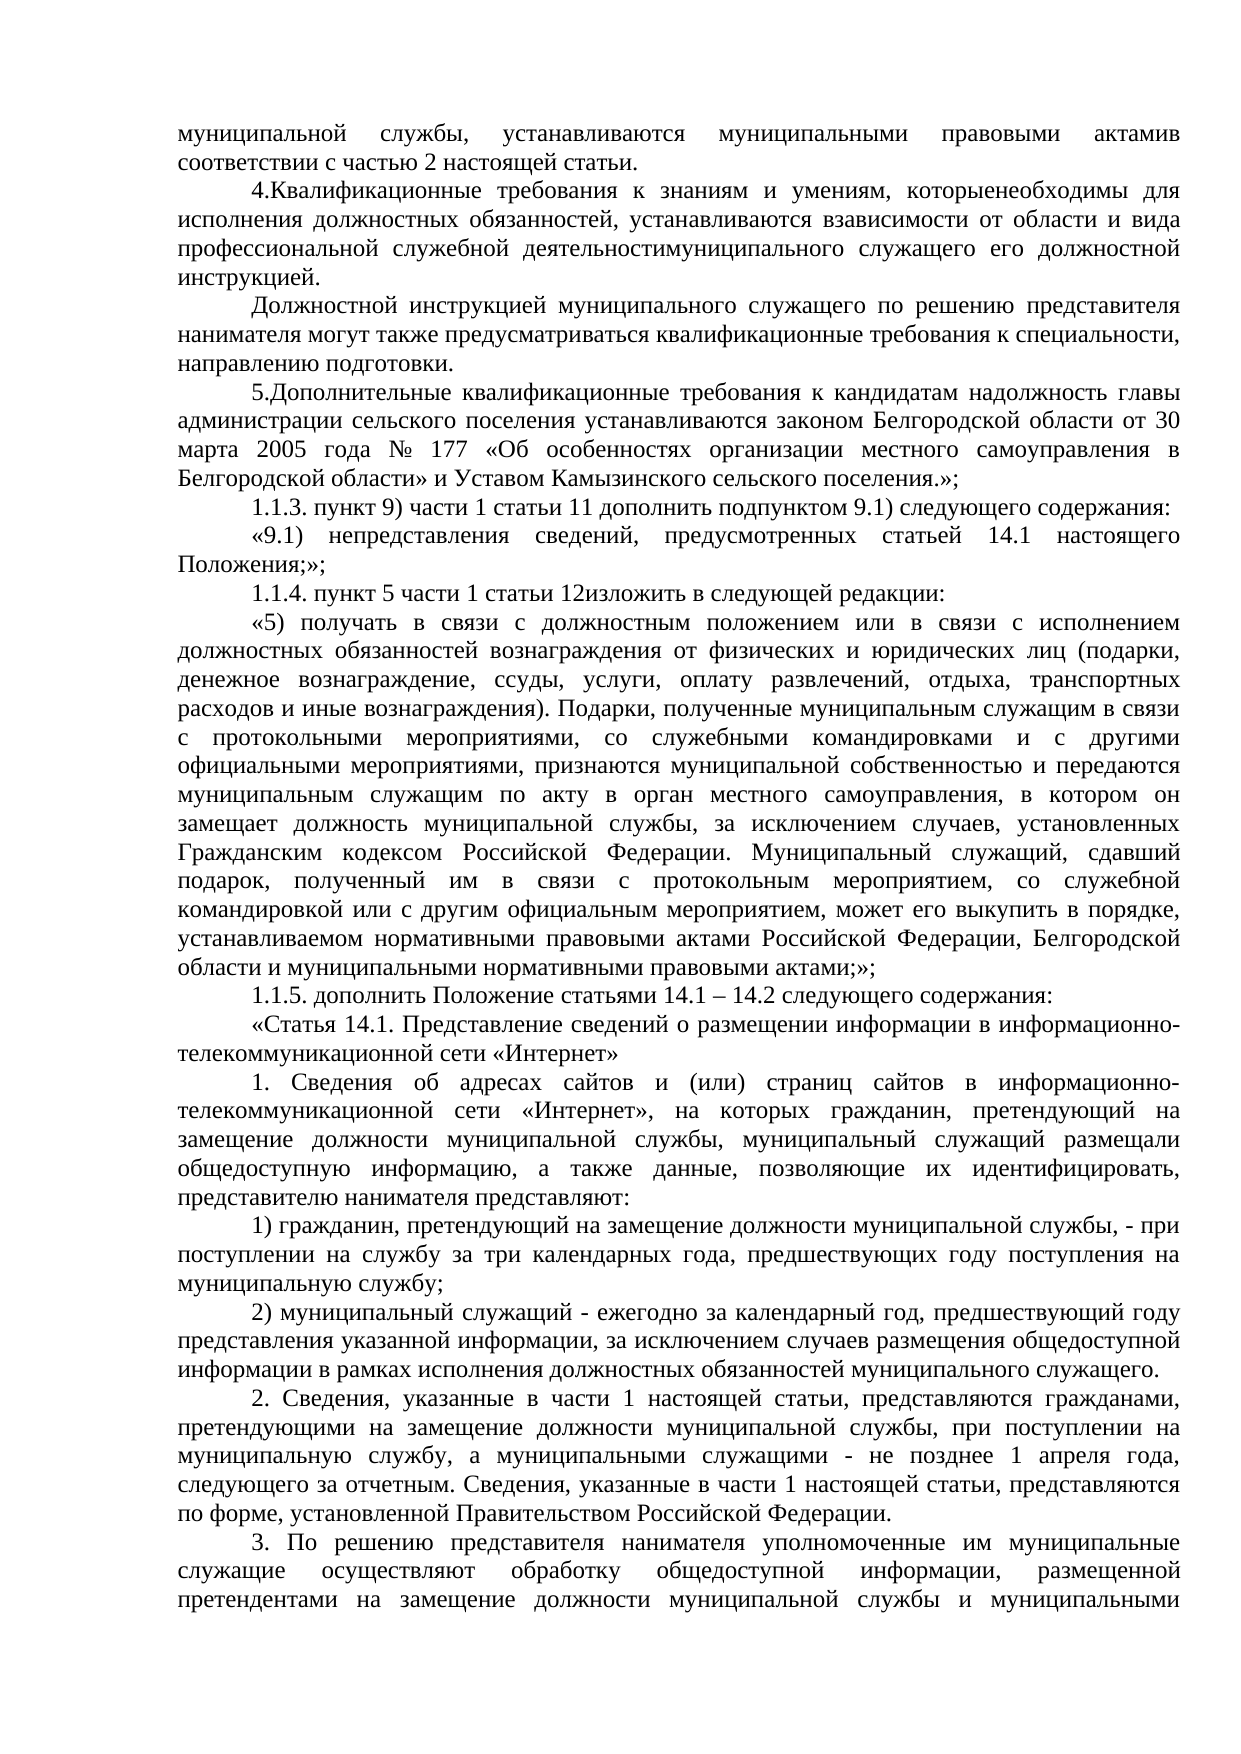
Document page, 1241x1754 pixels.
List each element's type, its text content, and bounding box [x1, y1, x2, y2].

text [177, 1527, 1181, 1613]
text 4.Квалификационные требования к знаниям и умениям, которыенеобходимы для исполнения должностных обязанностей, устанавливаются взависимости от области и вида профессиональной служебной деятельностимуниципального служащего его должностной инструкцией. [177, 176, 1181, 291]
text «Статья 14.1. Представление сведений о размещении информации в информационно-телекоммуникационной сети «Интернет» [177, 1009, 1181, 1067]
text 1) гражданин, претендующий на замещение должности муниципальной службы, - при поступлении на службу за три календарных года, предшествующих году поступления на муниципальную службу; [177, 1211, 1181, 1297]
text 2) муниципальный служащий - ежегодно за календарный год, предшествующий году представления указанной информации, за исключением случаев размещения общедоступной информации в рамках исполнения должностных обязанностей муниципального служащего. [177, 1297, 1181, 1383]
text 2. Сведения, указанные в части 1 настоящей статьи, представляются гражданами, претендующими на замещение должности муниципальной службы, при поступлении на муниципальную службу, а муниципальными служащими - не позднее 1 апреля года, следующего за отчетным. Сведения, указанные в части 1 настоящей статьи, представляются по форме, установленной Правительством Российской Федерации. [177, 1383, 1181, 1527]
text 1. Сведения об адресах сайтов и (или) страниц сайтов в информационно-телекоммуникационной сети «Интернет», на которых гражданин, претендующий на замещение должности муниципальной службы, муниципальный служащий размещали общедоступную информацию, а также данные, позволяющие их идентифицировать, представителю нанимателя представляют: [177, 1067, 1181, 1211]
text «9.1) непредставления сведений, предусмотренных статьей 14.1 настоящего Положения;»; [177, 521, 1181, 578]
text 1.1.5. дополнить Положение статьями 14.1 – 14.2 следующего содержания: [177, 981, 1181, 1009]
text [177, 118, 1181, 176]
text 1.1.4. пункт 5 части 1 статьи 12изложить в следующей редакции: [177, 578, 1181, 607]
text 1.1.3. пункт 9) части 1 статьи 11 дополнить подпунктом 9.1) следующего содержания: [177, 492, 1181, 521]
text «5) получать в связи с должностным положением или в связи с исполнением должностных обязанностей вознаграждения от физических и юридических лиц (подарки, денежное вознаграждение, ссуды, услуги, оплату развлечений, отдыха, транспортных расходов и иные вознаграждения). Подарки, полученные муниципальным служащим в связи с протокольными мероприятиями, со служебными командировками и с другими официальными мероприятиями, признаются муниципальной собственностью и передаются муниципальным служащим по акту в орган местного самоуправления, в котором он замещает должность муниципальной службы, за исключением случаев, установленных Гражданским кодексом Российской Федерации. Муниципальный служащий, сдавший подарок, полученный им в связи с протокольным мероприятием, со служебной командировкой или с другим официальным мероприятием, может его выкупить в порядке, устанавливаемом нормативными правовыми актами Российской Федерации, Белгородской области и муниципальными нормативными правовыми актами;»; [177, 607, 1181, 981]
text 5.Дополнительные квалификационные требования к кандидатам надолжность главы администрации сельского поселения устанавливаются законом Белгородской области от 30 марта 2005 года № 177 «Об особенностях организации местного самоуправления в Белгородской области» и Уставом Камызинского сельского поселения.»; [177, 377, 1181, 492]
text Должностной инструкцией муниципального служащего по решению представителя нанимателя могут также предусматриваться квалификационные требования к специальности, направлению подготовки. [177, 291, 1181, 377]
